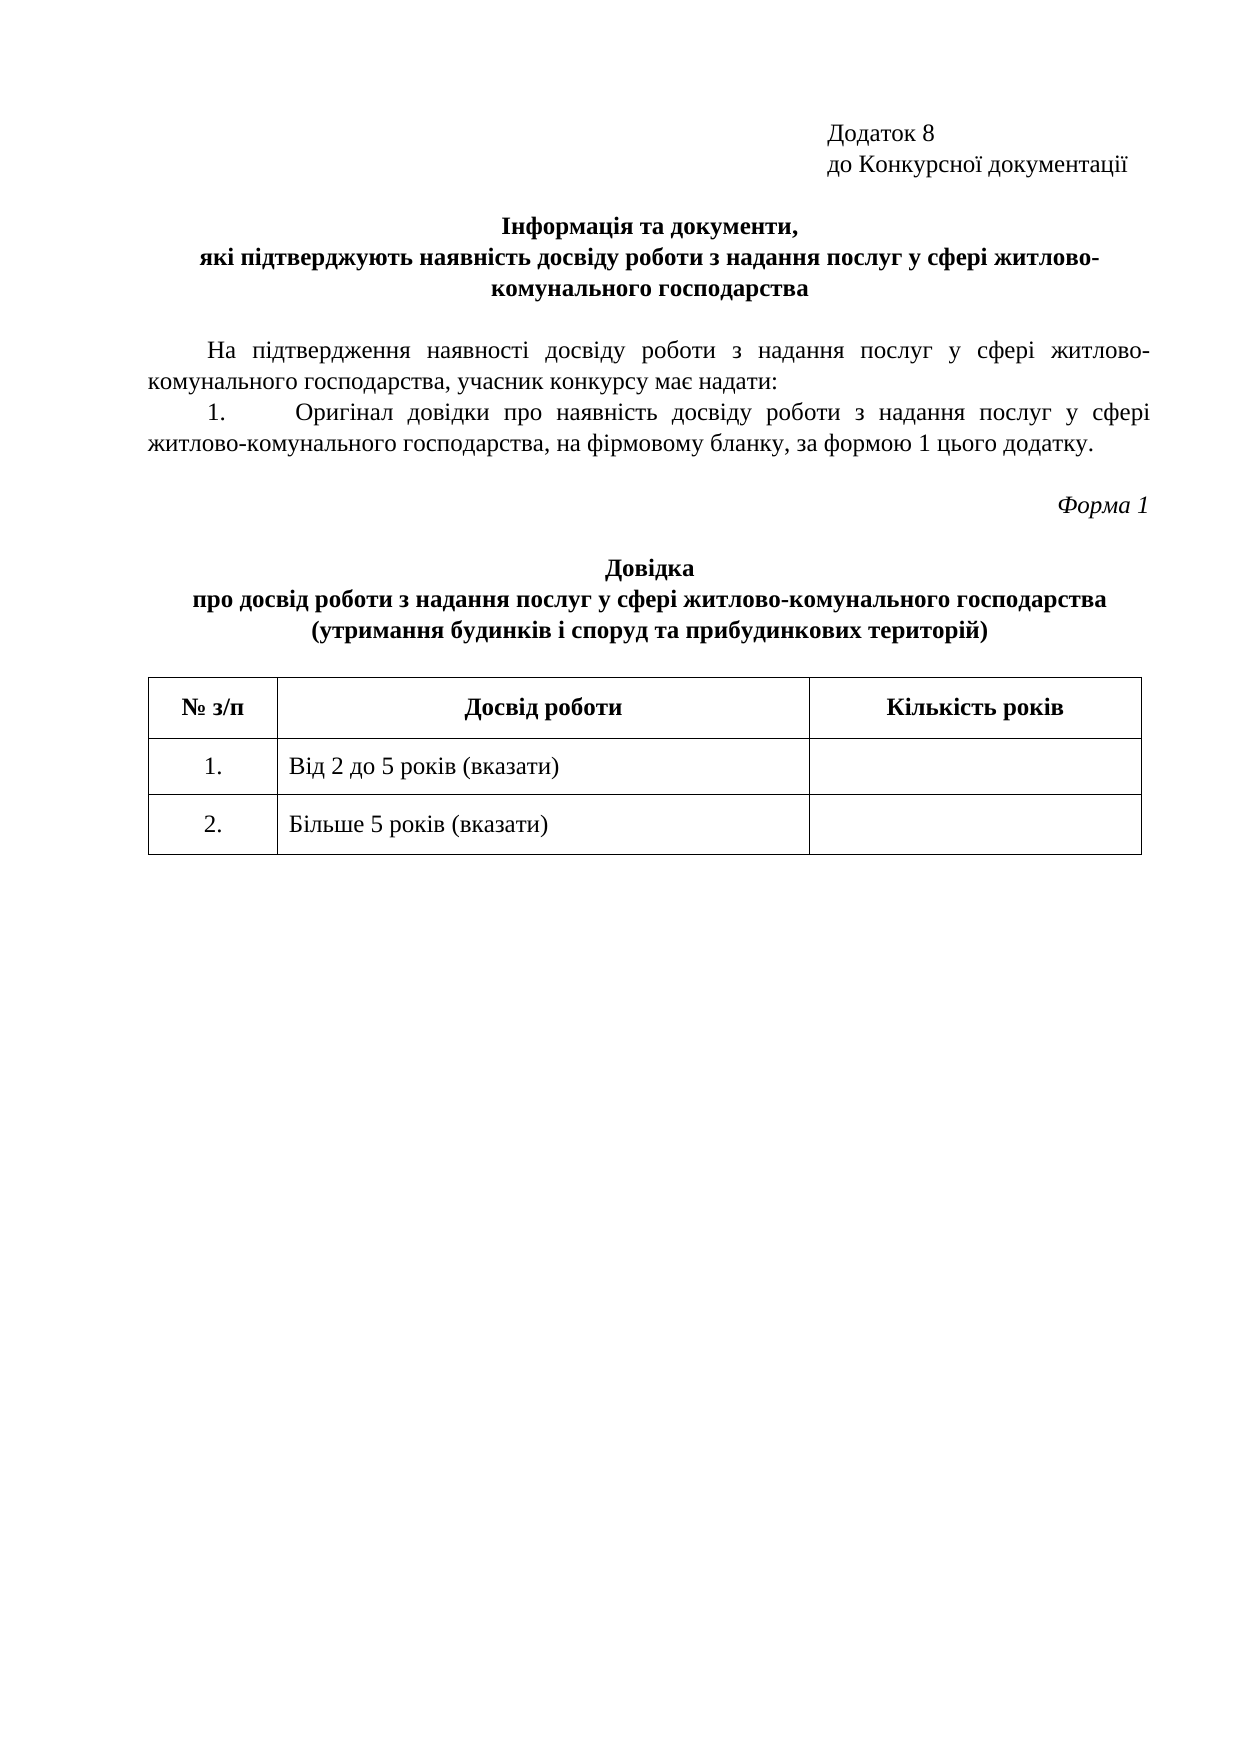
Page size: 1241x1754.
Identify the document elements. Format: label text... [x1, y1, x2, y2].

table_cell Більше 5 років (вказати) [278, 795, 809, 854]
text На підтвердження наявності досвіду роботи з надання послуг у сфері житлово-комунального господарства, учасник конкурсу має надати: [148, 335, 1152, 395]
text Додаток 8 [827, 118, 1152, 147]
table_header Досвід роботи [278, 678, 809, 737]
table_header Кількість років [810, 678, 1141, 737]
text Форма 1 [148, 491, 1152, 519]
table_cell 2. [149, 795, 277, 854]
text про досвід роботи з надання послуг у сфері житлово-комунального господарства (утримання будинків і споруд та прибудинкових територій) [148, 584, 1152, 643]
text які підтверджують наявність досвіду роботи з надання послуг у сфері житлово-комунального господарства [148, 242, 1152, 302]
table_cell 1. [149, 739, 277, 794]
table_cell Від 2 до 5 років (вказати) [278, 739, 809, 794]
table_cell [810, 795, 1141, 854]
text Довідка [148, 553, 1152, 581]
text до Конкурсної документації [827, 149, 1152, 178]
list Оригінал довідки про наявність досвіду роботи з надання послуг у сфері житлово-комунального господарства, на фірмовому бланку, за формою 1 цього додатку. [148, 397, 1152, 457]
table_header № з/п [149, 678, 277, 737]
table_cell [810, 739, 1141, 794]
text Інформація та документи, [148, 211, 1152, 240]
